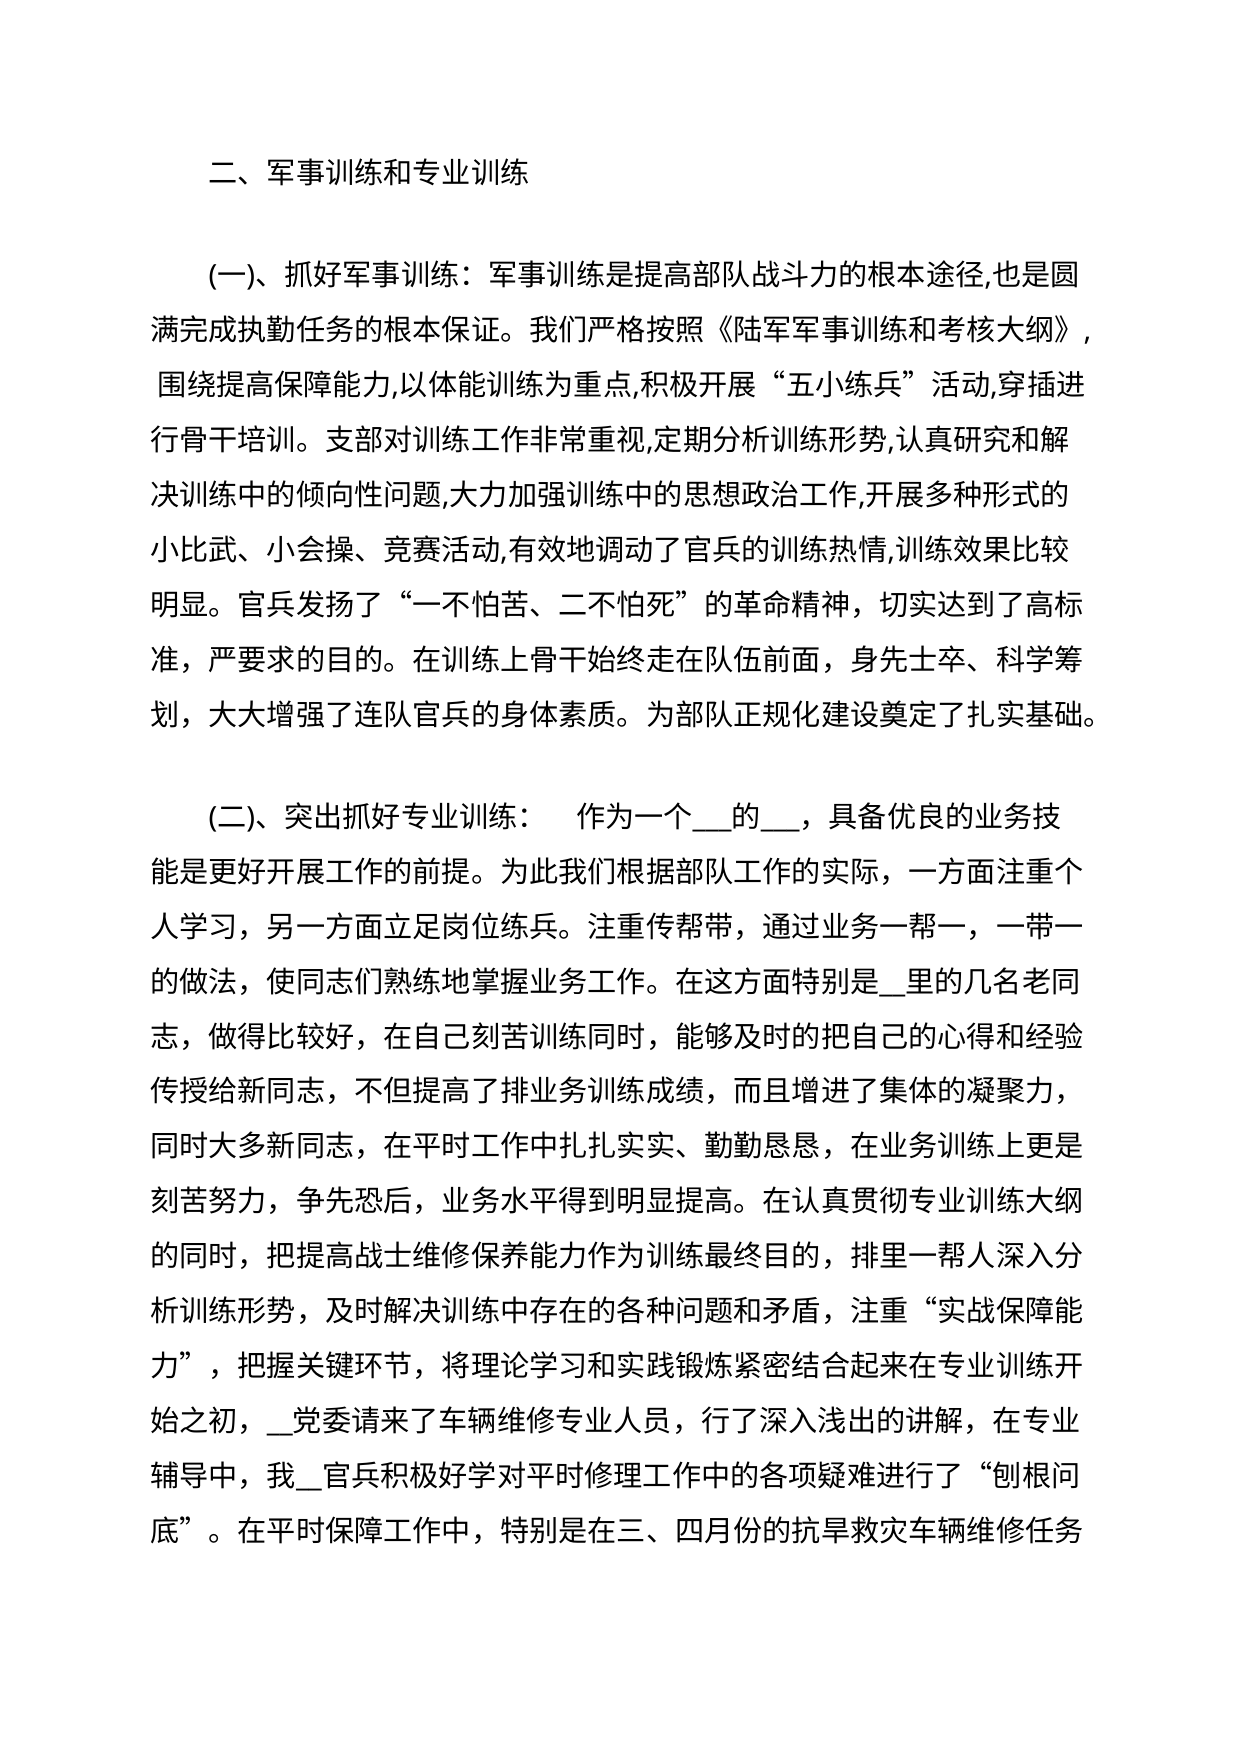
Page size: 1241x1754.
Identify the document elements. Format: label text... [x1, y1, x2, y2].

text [150, 793, 1090, 1550]
text (一)、抓好军事训练：军事训练是提高部队战斗力的根本途径,也是圆满完成执勤任务的根本保证。我们严格按照《陆军军事训练和考核大纲》, 围绕提高保障能力,以体能训练为重点,积极开展“五小练兵”活动,穿插进行骨干培训。支部对训练工作非常重视,定期分析训练形势,认真研究和解决训练中的倾向性问题,大力加强训练中的思想政治工作,开展多种形式的小比武、小会操、竞赛活动,有效地调动了官兵的训练热情,训练效果比较明显。官兵发扬了“一不怕苦、二不怕死”的革命精神，切实达到了高标准，严要求的目的。在训练上骨干始终走在队伍前面，身先士卒、科学筹划，大大增强了连队官兵的身体素质。为部队正规化建设奠定了扎实基础。 [150, 252, 1090, 734]
text 二、军事训练和专业训练 [150, 150, 1090, 192]
